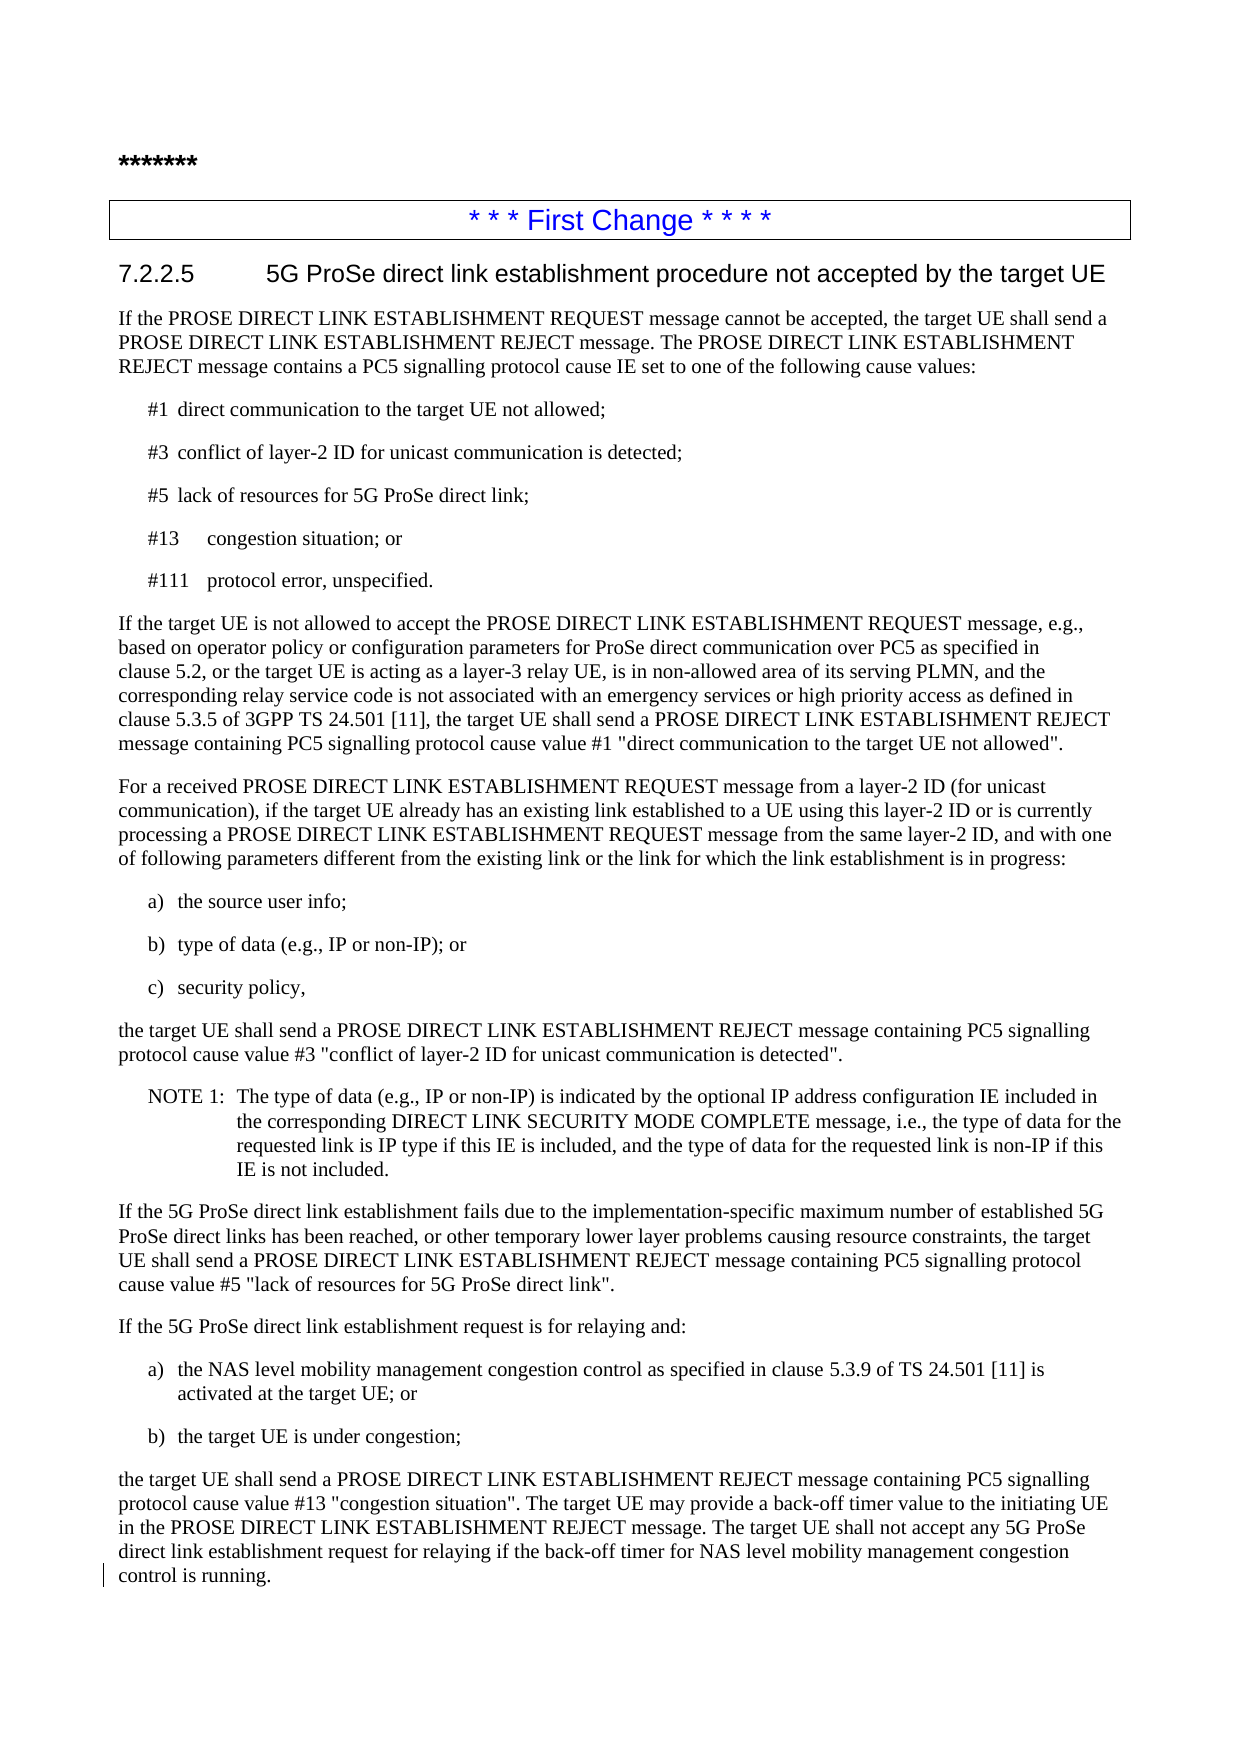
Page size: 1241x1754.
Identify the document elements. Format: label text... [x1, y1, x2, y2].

text a) the source user info; [148, 889, 1122, 913]
text ******* [118, 148, 1122, 181]
text For a received PROSE DIRECT LINK ESTABLISHMENT REQUEST message from a layer-2 ID (for unicast communication), if the target UE already has an existing link established to a UE using this layer-2 ID or is currently processing a PROSE DIRECT LINK ESTABLISHMENT REQUEST message from the same layer-2 ID, and with one of following parameters different from the existing link or the link for which the link establishment is in progress: [118, 774, 1122, 870]
text b) type of data (e.g., IP or non-IP); or [148, 932, 1122, 956]
text NOTE 1: The type of data (e.g., IP or non-IP) is indicated by the optional IP address configuration IE included in the corresponding DIRECT LINK SECURITY MODE COMPLETE message, i.e., the type of data for the requested link is IP type if this IE is included, and the type of data for the requested link is non-IP if this IE is not included. [148, 1084, 1122, 1181]
text #13 congestion situation; or [148, 525, 1122, 549]
text If the PROSE DIRECT LINK ESTABLISHMENT REQUEST message cannot be accepted, the target UE shall send a PROSE DIRECT LINK ESTABLISHMENT REJECT message. The PROSE DIRECT LINK ESTABLISHMENT REJECT message contains a PC5 signalling protocol cause IE set to one of the following cause values: [118, 306, 1122, 378]
text #1 direct communication to the target UE not allowed; [148, 397, 1122, 421]
text #3 conflict of layer-2 ID for unicast communication is detected; [148, 440, 1122, 464]
text #5 lack of resources for 5G ProSe direct link; [148, 483, 1122, 507]
text b) the target UE is under congestion; [148, 1424, 1122, 1448]
text the target UE shall send a PROSE DIRECT LINK ESTABLISHMENT REJECT message containing PC5 signalling protocol cause value #13 "congestion situation". The target UE may provide a back-off timer value to the initiating UE in the PROSE DIRECT LINK ESTABLISHMENT REJECT message. The target UE shall not accept any 5G ProSe direct link establishment request for relaying if the back-off timer for NAS level mobility management congestion control is running. [118, 1467, 1122, 1587]
text #111 protocol error, unspecified. [148, 568, 1122, 592]
text a) the NAS level mobility management congestion control as specified in clause 5.3.9 of TS 24.501 [11] is activated at the target UE; or [148, 1357, 1122, 1405]
text If the 5G ProSe direct link establishment request is for relaying and: [118, 1314, 1122, 1338]
text * * * First Change * * * * [110, 201, 1130, 239]
subtitle 7.2.2.5 5G ProSe direct link establishment procedure not accepted by the target UE [118, 258, 1122, 287]
text If the target UE is not allowed to accept the PROSE DIRECT LINK ESTABLISHMENT REQUEST message, e.g., based on operator policy or configuration parameters for ProSe direct communication over PC5 as specified in clause 5.2, or the target UE is acting as a layer-3 relay UE, is in non-allowed area of its serving PLMN, and the corresponding relay service code is not associated with an emergency services or high priority access as defined in clause 5.3.5 of 3GPP TS 24.501 [11], the target UE shall send a PROSE DIRECT LINK ESTABLISHMENT REJECT message containing PC5 signalling protocol cause value #1 "direct communication to the target UE not allowed". [118, 611, 1122, 755]
text c) security policy, [148, 975, 1122, 999]
text the target UE shall send a PROSE DIRECT LINK ESTABLISHMENT REJECT message containing PC5 signalling protocol cause value #3 "conflict of layer-2 ID for unicast communication is detected". [118, 1018, 1122, 1066]
text If the 5G ProSe direct link establishment fails due to the implementation-specific maximum number of established 5G ProSe direct links has been reached, or other temporary lower layer problems causing resource constraints, the target UE shall send a PROSE DIRECT LINK ESTABLISHMENT REJECT message containing PC5 signalling protocol cause value #5 "lack of resources for 5G ProSe direct link". [118, 1199, 1122, 1296]
